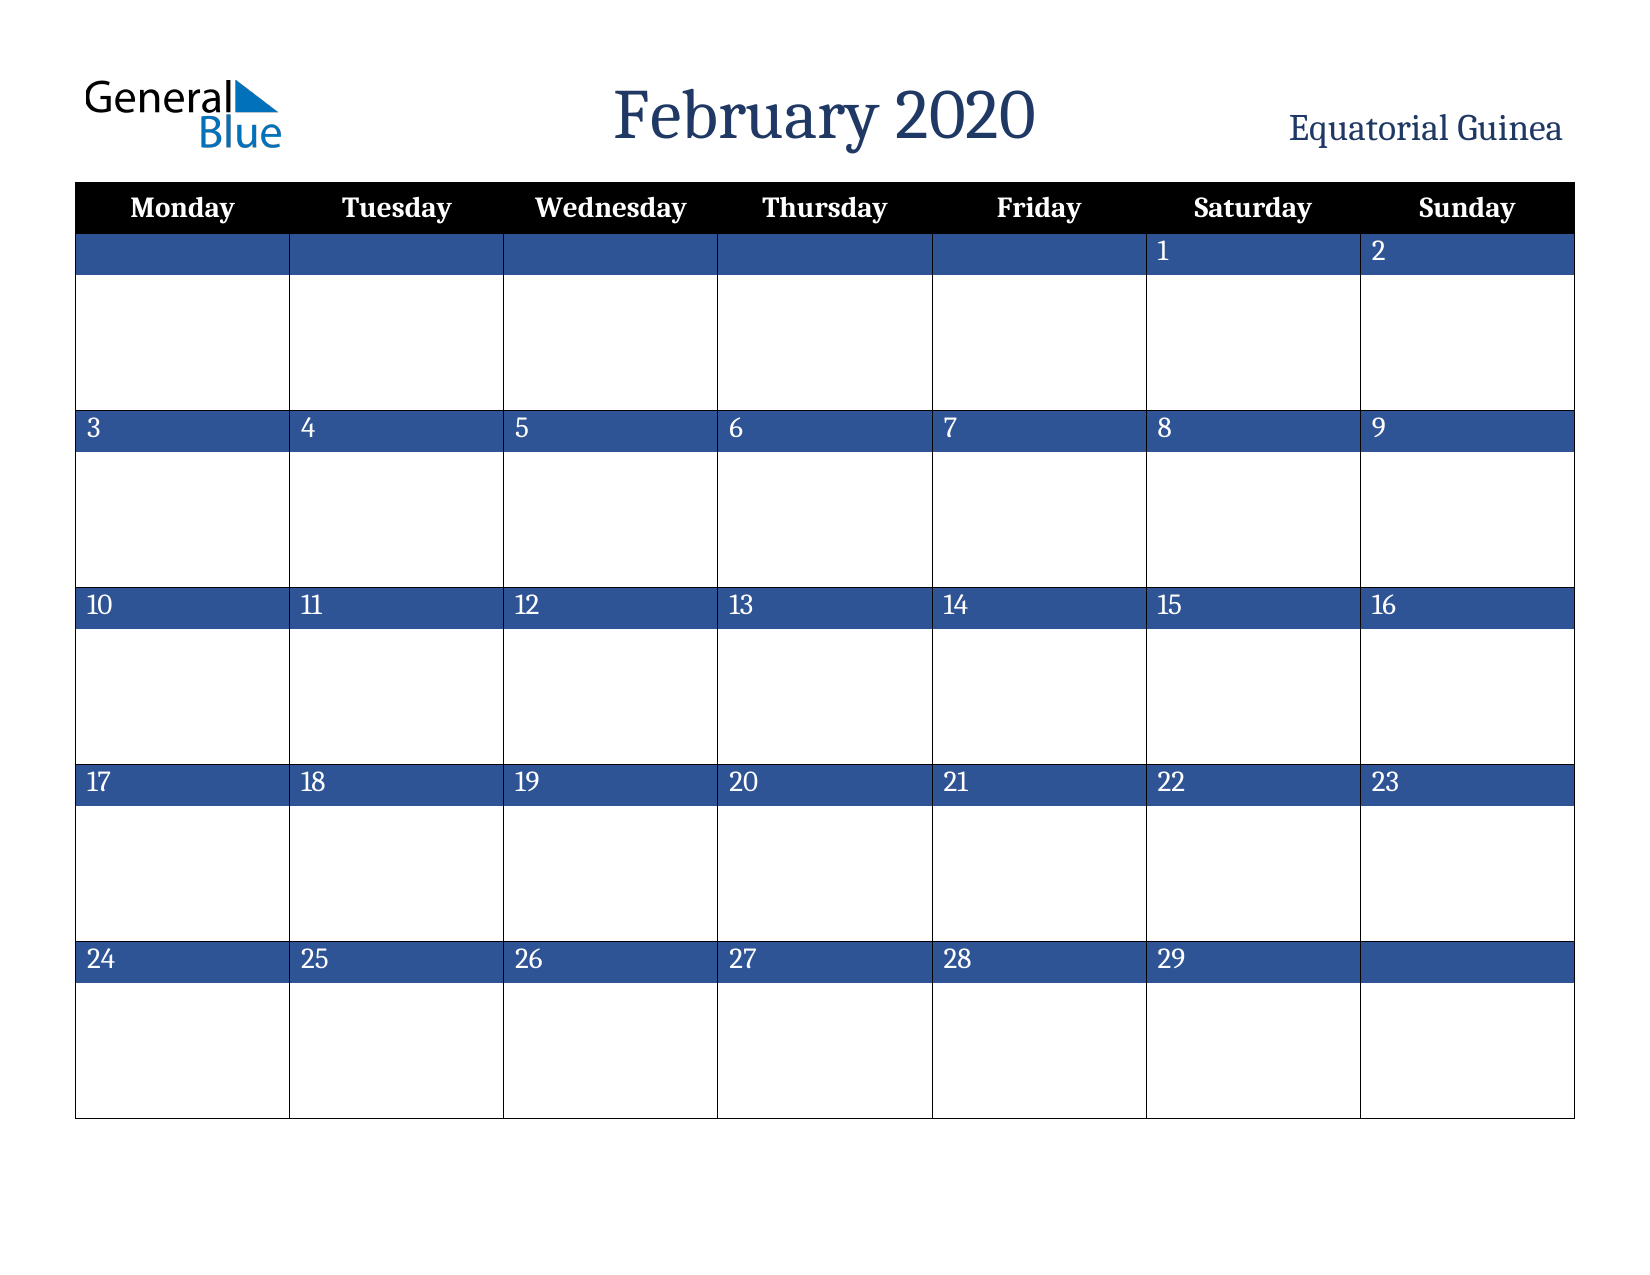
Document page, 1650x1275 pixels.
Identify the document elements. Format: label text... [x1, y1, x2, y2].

table_cell 17 [76, 765, 289, 806]
table_cell [1147, 452, 1360, 587]
table_cell [1147, 806, 1360, 941]
table_cell 15 [1147, 588, 1360, 629]
table_cell [718, 983, 932, 1118]
table_cell [504, 452, 717, 587]
table_cell Wednesday [504, 183, 717, 233]
table_cell 16 [1361, 588, 1574, 629]
table_cell [1147, 629, 1360, 764]
table_cell 25 [290, 942, 503, 983]
table_cell [76, 983, 289, 1118]
table_cell [1147, 983, 1360, 1118]
table_cell 23 [1361, 765, 1574, 806]
table_cell [504, 234, 717, 275]
table_header Equatorial Guinea [1146, 75, 1574, 182]
table_cell 2 [1361, 234, 1574, 275]
table_cell [290, 452, 503, 587]
table_cell 14 [933, 588, 1146, 629]
table_cell [1361, 629, 1574, 764]
table_cell [933, 234, 1146, 275]
table_cell [933, 452, 1146, 587]
table_cell 27 [718, 942, 932, 983]
table_cell [290, 234, 503, 275]
table_header [76, 75, 503, 182]
table_cell 10 [76, 588, 289, 629]
table_cell [76, 452, 289, 587]
table_cell 7 [933, 411, 1146, 452]
table_cell [504, 983, 717, 1118]
table_cell [718, 452, 932, 587]
table_cell [290, 275, 503, 410]
table_cell [290, 983, 503, 1118]
table_cell [718, 629, 932, 764]
table_cell [76, 629, 289, 764]
table_cell [76, 275, 289, 410]
table_cell Monday [76, 183, 289, 233]
table_cell 19 [504, 765, 717, 806]
table_cell [76, 806, 289, 941]
table_cell [1361, 942, 1574, 983]
table_cell 28 [933, 942, 1146, 983]
table_cell [290, 629, 503, 764]
table_cell 29 [1147, 942, 1360, 983]
table_cell [933, 806, 1146, 941]
table_cell [718, 275, 932, 410]
table_cell Sunday [1361, 183, 1574, 233]
table_cell [76, 234, 289, 275]
table_cell 8 [1147, 411, 1360, 452]
table_cell [504, 275, 717, 410]
table_cell 13 [718, 588, 932, 629]
table_cell [718, 806, 932, 941]
table_cell 1 [1147, 234, 1360, 275]
table_cell [1361, 452, 1574, 587]
table_cell [1361, 806, 1574, 941]
table_cell 20 [718, 765, 932, 806]
table_cell 22 [1147, 765, 1360, 806]
table_cell [504, 806, 717, 941]
table_cell 11 [290, 588, 503, 629]
picture [86, 80, 281, 148]
table_cell [504, 629, 717, 764]
table_cell [933, 629, 1146, 764]
table_cell 26 [504, 942, 717, 983]
table_cell 12 [504, 588, 717, 629]
table_header February 2020 [504, 75, 1146, 182]
table_cell Saturday [1147, 183, 1360, 233]
table_cell [933, 275, 1146, 410]
table_cell Thursday [718, 183, 932, 233]
table_cell [1147, 275, 1360, 410]
table_cell 6 [718, 411, 932, 452]
table_cell Tuesday [290, 183, 503, 233]
table_cell [1361, 983, 1574, 1118]
table_cell [718, 234, 932, 275]
table_cell 9 [1361, 411, 1574, 452]
table_cell 24 [76, 942, 289, 983]
table_cell 3 [76, 411, 289, 452]
table_cell [290, 806, 503, 941]
table_cell 18 [290, 765, 503, 806]
table_cell 4 [290, 411, 503, 452]
table_cell [933, 983, 1146, 1118]
table_cell Friday [933, 183, 1146, 233]
table_cell [1361, 275, 1574, 410]
table_cell 21 [933, 765, 1146, 806]
table_cell 5 [504, 411, 717, 452]
